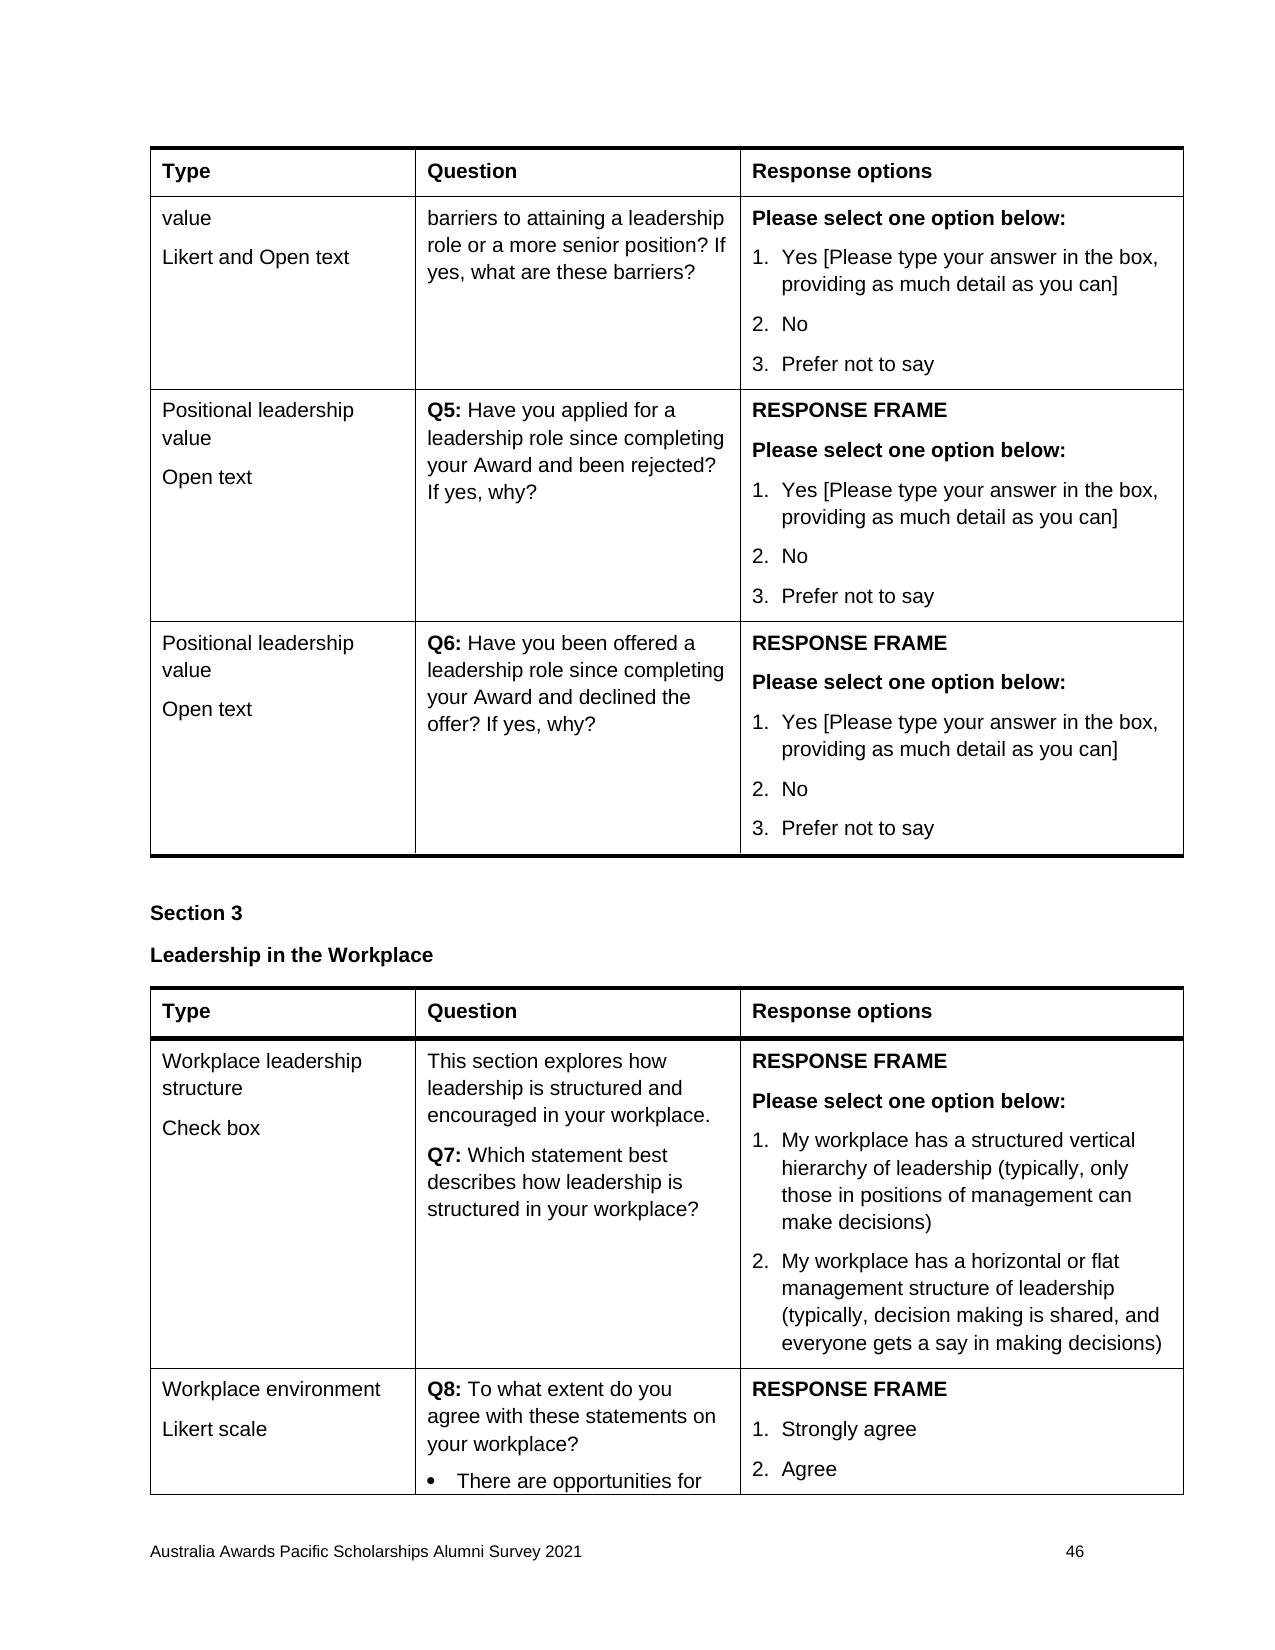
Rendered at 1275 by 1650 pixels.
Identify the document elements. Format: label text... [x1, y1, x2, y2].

table_cell Workplace environment Likert scale [151, 1369, 415, 1494]
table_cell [151, 197, 415, 389]
table_cell Positional leadership value Open text [151, 622, 415, 853]
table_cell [416, 197, 740, 389]
text Leadership in the Workplace [150, 943, 1125, 967]
table_cell RESPONSE FRAME Please select one option below: Yes [Please type your answer in the box, providing as much detail as you can] No Prefer not to say [741, 390, 1183, 621]
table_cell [416, 1369, 740, 1494]
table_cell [741, 1369, 1183, 1494]
text Section 3 [150, 901, 1125, 924]
table_header Response options [741, 990, 1183, 1036]
table_cell Q6: Have you been offered a leadership role since completing your Award and declined the offer? If yes, why? [416, 622, 740, 853]
table_header Type [151, 150, 415, 196]
table_cell Positional leadership value Open text [151, 390, 415, 621]
table_cell RESPONSE FRAME Please select one option below: My workplace has a structured vertical hierarchy of leadership (typically, only those in positions of management can make decisions) My workplace has a horizontal or flat management structure of leadership (typically, decision making is shared, and everyone gets a say in making decisions) [741, 1041, 1183, 1368]
table_cell Q5: Have you applied for a leadership role since completing your Award and been rejected? If yes, why? [416, 390, 740, 621]
table_header Response options [741, 150, 1183, 196]
table_cell RESPONSE FRAME Please select one option below: Yes [Please type your answer in the box, providing as much detail as you can] No Prefer not to say [741, 622, 1183, 853]
table_header Question [416, 990, 740, 1036]
table_header Type [151, 990, 415, 1036]
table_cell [741, 197, 1183, 389]
table_header Question [416, 150, 740, 196]
table_cell Workplace leadership structure Check box [151, 1041, 415, 1368]
table_cell This section explores how leadership is structured and encouraged in your workplace. Q7: Which statement best describes how leadership is structured in your workplace? [416, 1041, 740, 1368]
